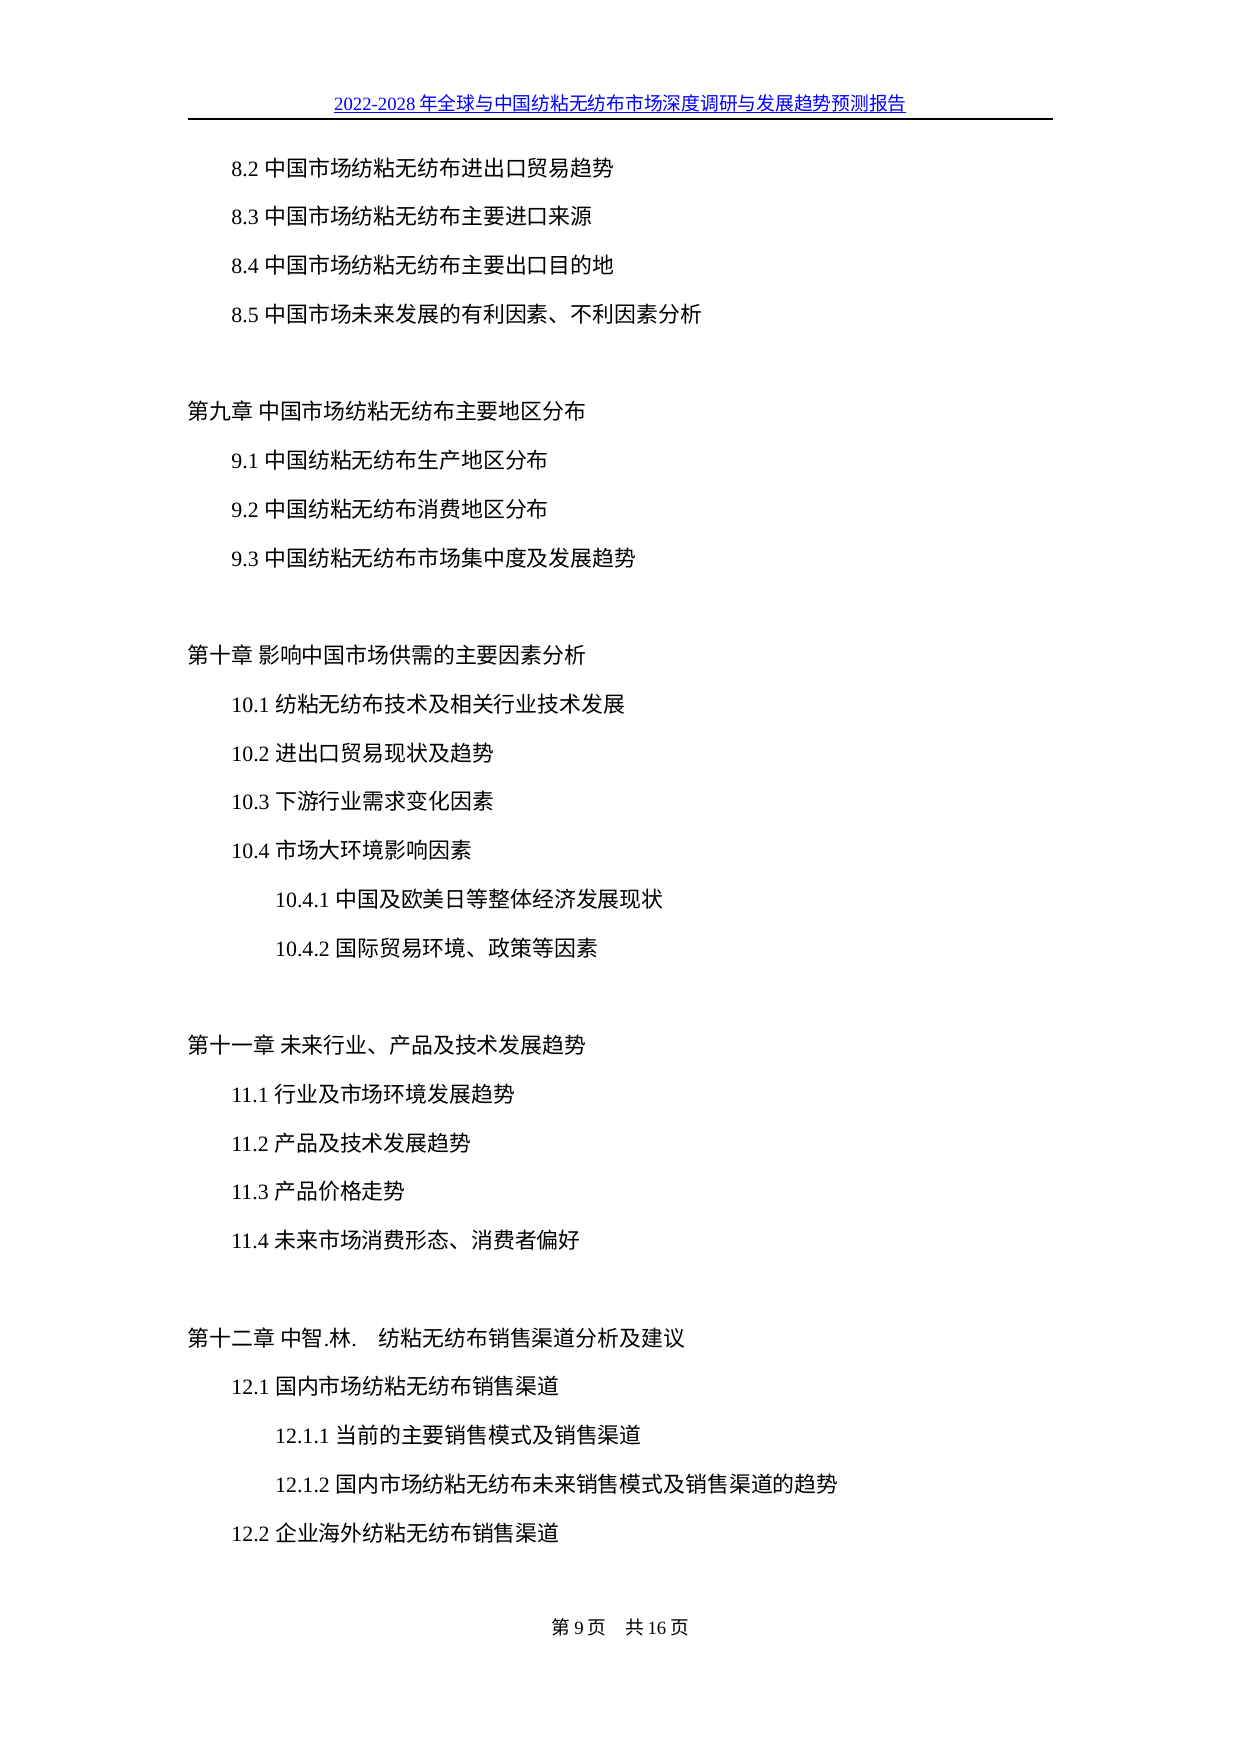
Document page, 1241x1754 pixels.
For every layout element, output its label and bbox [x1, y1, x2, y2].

text [187, 150, 1053, 1548]
